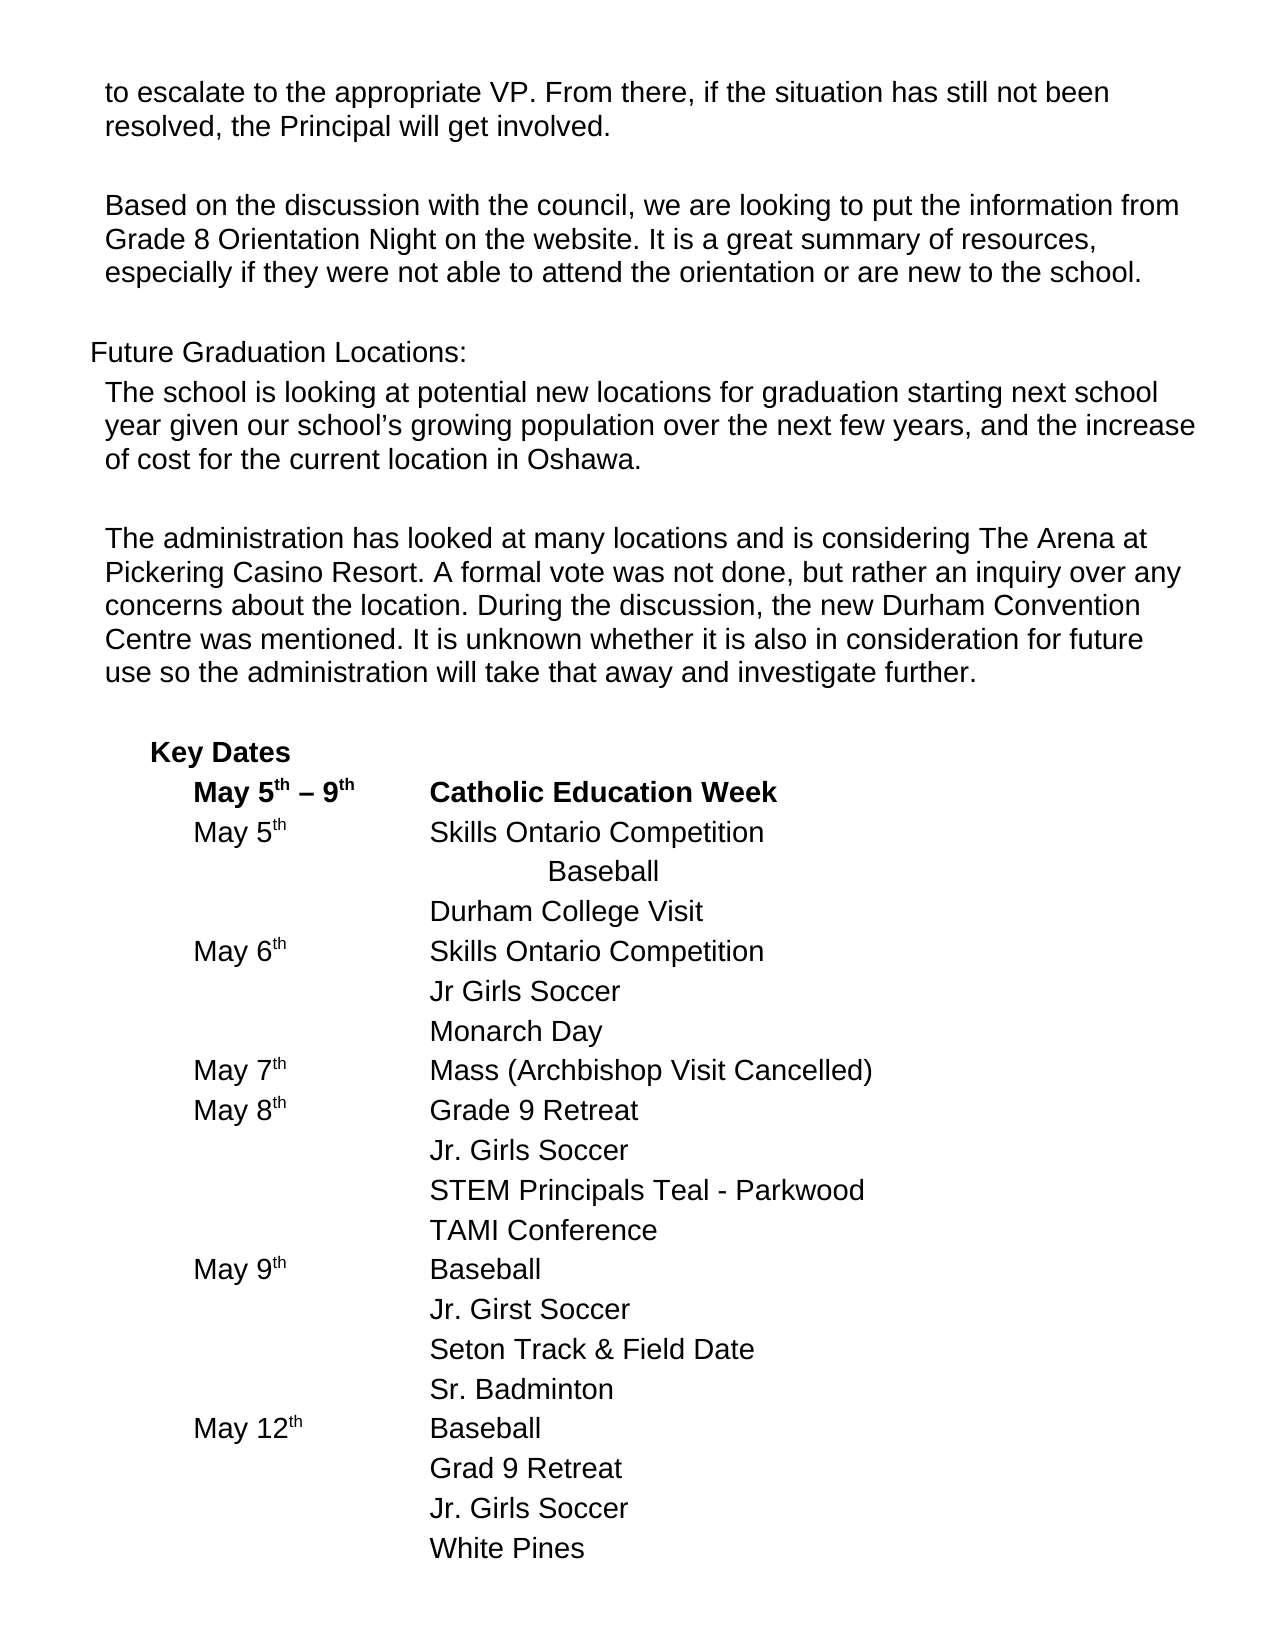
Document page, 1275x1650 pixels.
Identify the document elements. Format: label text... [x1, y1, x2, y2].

text May 6th Skills Ontario Competition [193, 934, 1200, 967]
text May 5th – 9th Catholic Education Week [193, 775, 1200, 808]
text Jr. Girst Soccer [193, 1292, 1200, 1326]
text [104, 75, 1200, 142]
text Jr. Girls Soccer [193, 1133, 1200, 1166]
text May 9th Baseball [193, 1252, 1200, 1286]
text STEM Principals Teal - Parkwood [193, 1173, 1200, 1206]
text May 7th Mass (Archbishop Visit Cancelled) [193, 1053, 1200, 1087]
text Based on the discussion with the council, we are looking to put the information from Grade 8 Orientation Night on the website. It is a great summary of resources, especially if they were not able to attend the orientation or are new to the school. [104, 188, 1200, 289]
text Key Dates [150, 735, 1200, 768]
text May 5th Skills Ontario Competition [193, 814, 1200, 848]
text Jr. Girls Soccer [193, 1491, 1200, 1524]
text Sr. Badminton [193, 1372, 1200, 1405]
text White Pines [193, 1531, 1200, 1564]
text The administration has looked at many locations and is considering The Arena at Pickering Casino Resort. A formal vote was not done, but rather an inquiry over any concerns about the location. During the discussion, the new Durham Convention Centre was mentioned. It is unknown whether it is also in consideration for future use so the administration will take that away and investigate further. [104, 521, 1200, 689]
text The school is looking at potential new locations for graduation starting next school year given our school’s growing population over the next few years, and the increase of cost for the current location in Oshawa. [104, 374, 1200, 475]
text Durham College Visit [193, 894, 1200, 928]
text Jr Girls Soccer [193, 974, 1200, 1007]
text Seton Track & Field Date [193, 1332, 1200, 1365]
text Grad 9 Retreat [193, 1451, 1200, 1485]
text Monarch Day [193, 1013, 1200, 1047]
text May 8th Grade 9 Retreat [193, 1093, 1200, 1127]
text May 12th Baseball [193, 1411, 1200, 1445]
text TAMI Conference [193, 1212, 1200, 1246]
text Future Graduation Locations: [90, 335, 1200, 368]
text Baseball [193, 854, 1200, 888]
